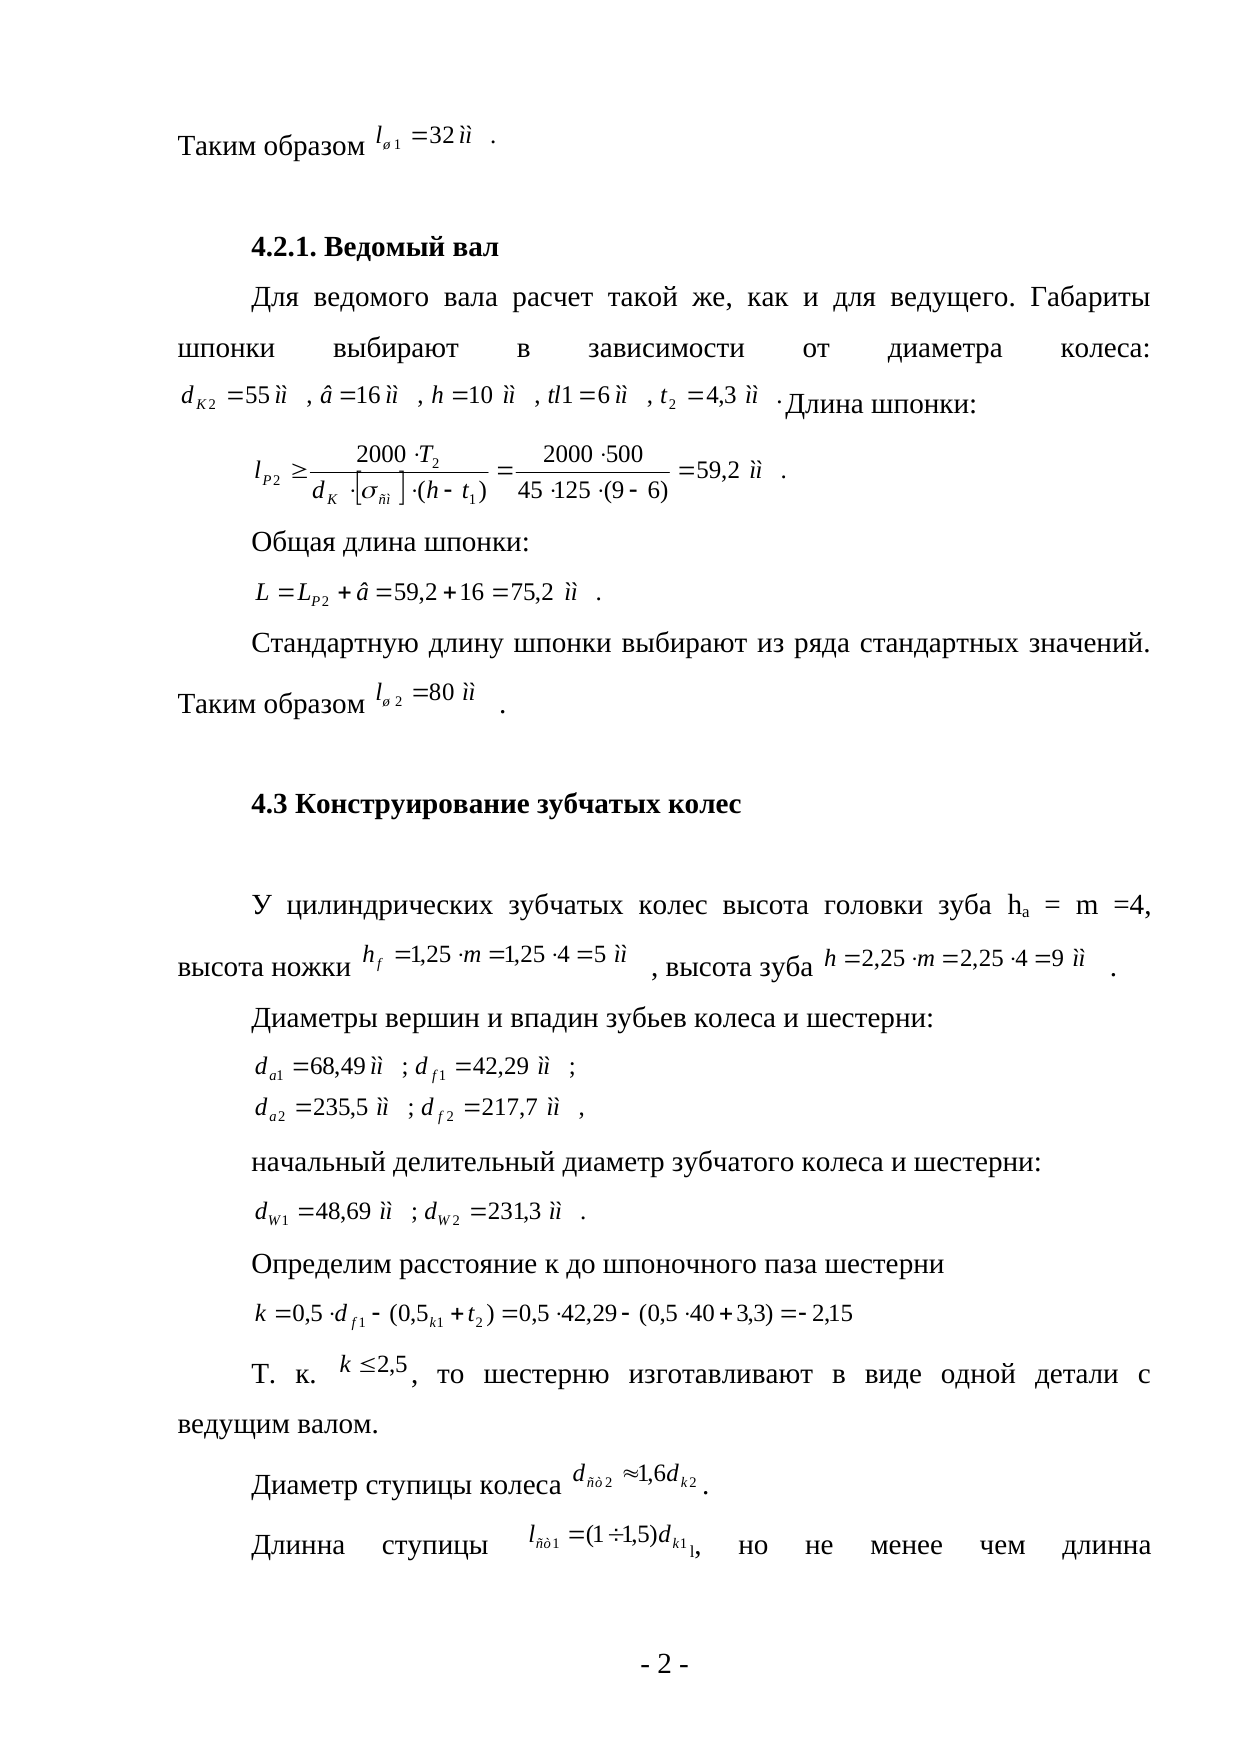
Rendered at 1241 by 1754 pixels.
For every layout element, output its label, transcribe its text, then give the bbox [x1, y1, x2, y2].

text У цилиндрических зубчатых колес высота головки зуба ha = m =4, высота ножки , высота зуба . [177, 887, 1152, 983]
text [177, 1517, 1152, 1561]
text Диаметр ступицы колеса . [177, 1457, 1152, 1500]
text Т. к. , то шестерню изготавливают в виде одной детали с ведущим валом. [177, 1350, 1152, 1440]
text 4.2.1. Ведомый вал [177, 229, 1152, 263]
text Стандартную длину шпонки выбирают из ряда стандартных значений. Таким образом . [177, 625, 1152, 719]
text 4.3 Конструирование зубчатых колес [177, 787, 1152, 820]
text Диаметры вершин и впадин зубьев колеса и шестерни: [177, 1000, 1152, 1033]
text начальный делительный диаметр зубчатого колеса и шестерни: [177, 1144, 1152, 1178]
text Общая длина шпонки: [177, 524, 1152, 558]
text Определим расстояние к до шпоночного паза шестерни [177, 1246, 1152, 1280]
text Для ведомого вала расчет такой же, как и для ведущего. Габариты шпонки выбирают в зависимости от диаметра колеса: Длина шпонки: [177, 279, 1152, 420]
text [177, 118, 1152, 162]
